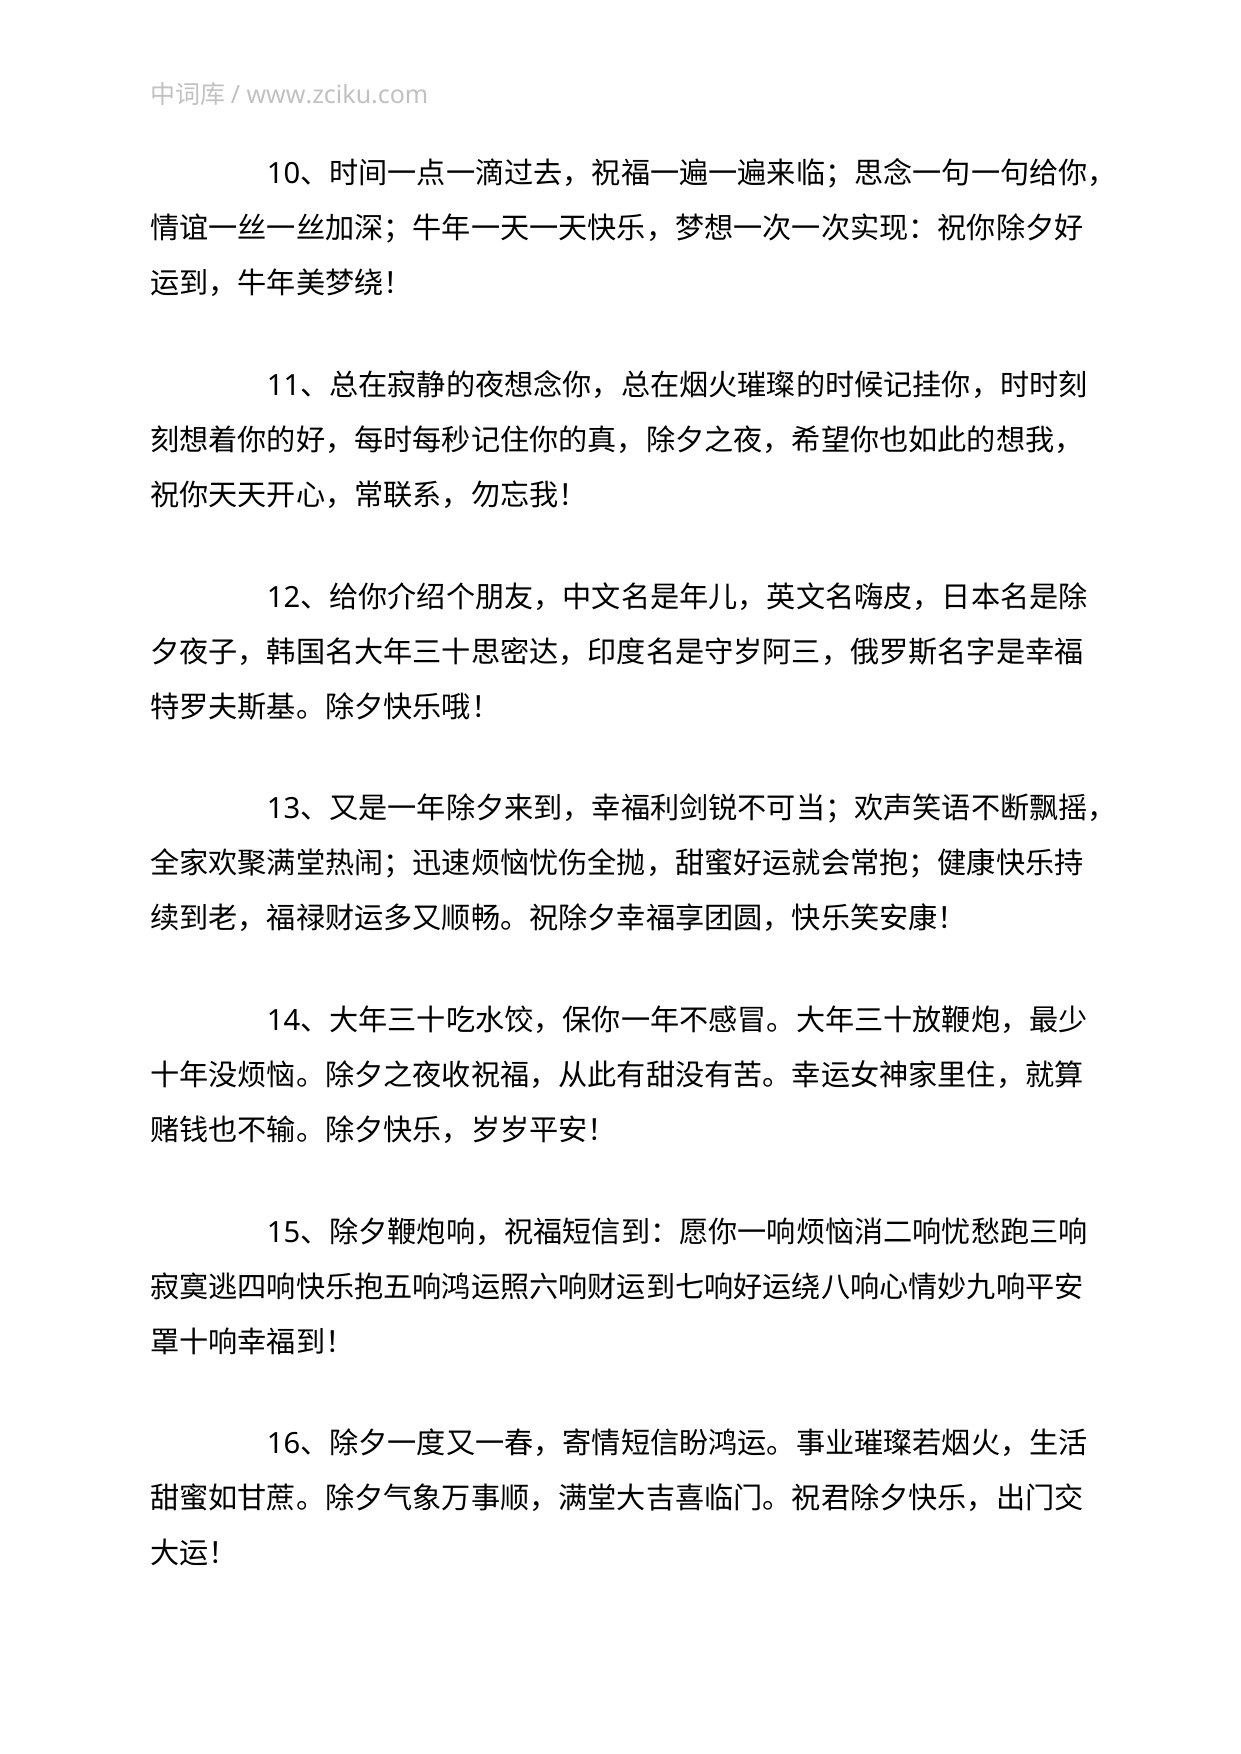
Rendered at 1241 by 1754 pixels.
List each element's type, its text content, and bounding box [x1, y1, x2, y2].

text 12、给你介绍个朋友，中文名是年儿，英文名嗨皮，日本名是除夕夜子，韩国名大年三十思密达，印度名是守岁阿三，俄罗斯名字是幸福特罗夫斯基。除夕快乐哦！ [150, 573, 1090, 726]
text 11、总在寂静的夜想念你，总在烟火璀璨的时候记挂你，时时刻刻想着你的好，每时每秒记住你的真，除夕之夜，希望你也如此的想我，祝你天天开心，常联系，勿忘我！ [150, 362, 1090, 514]
text 13、又是一年除夕来到，幸福利剑锐不可当；欢声笑语不断飘摇，全家欢聚满堂热闹；迅速烦恼忧伤全抛，甜蜜好运就会常抱；健康快乐持续到老，福禄财运多又顺畅。祝除夕幸福享团圆，快乐笑安康！ [150, 785, 1090, 937]
text 14、大年三十吃水饺，保你一年不感冒。大年三十放鞭炮，最少十年没烦恼。除夕之夜收祝福，从此有甜没有苦。幸运女神家里住，就算赌钱也不输。除夕快乐，岁岁平安！ [150, 997, 1090, 1149]
text 16、除夕一度又一春，寄情短信盼鸿运。事业璀璨若烟火，生活甜蜜如甘蔗。除夕气象万事顺，满堂大吉喜临门。祝君除夕快乐，出门交大运！ [150, 1420, 1090, 1572]
text 10、时间一点一滴过去，祝福一遍一遍来临；思念一句一句给你，情谊一丝一丝加深；牛年一天一天快乐，梦想一次一次实现：祝你除夕好运到，牛年美梦绕！ [150, 150, 1090, 302]
text 15、除夕鞭炮响，祝福短信到：愿你一响烦恼消二响忧愁跑三响寂寞逃四响快乐抱五响鸿运照六响财运到七响好运绕八响心情妙九响平安罩十响幸福到！ [150, 1208, 1090, 1361]
